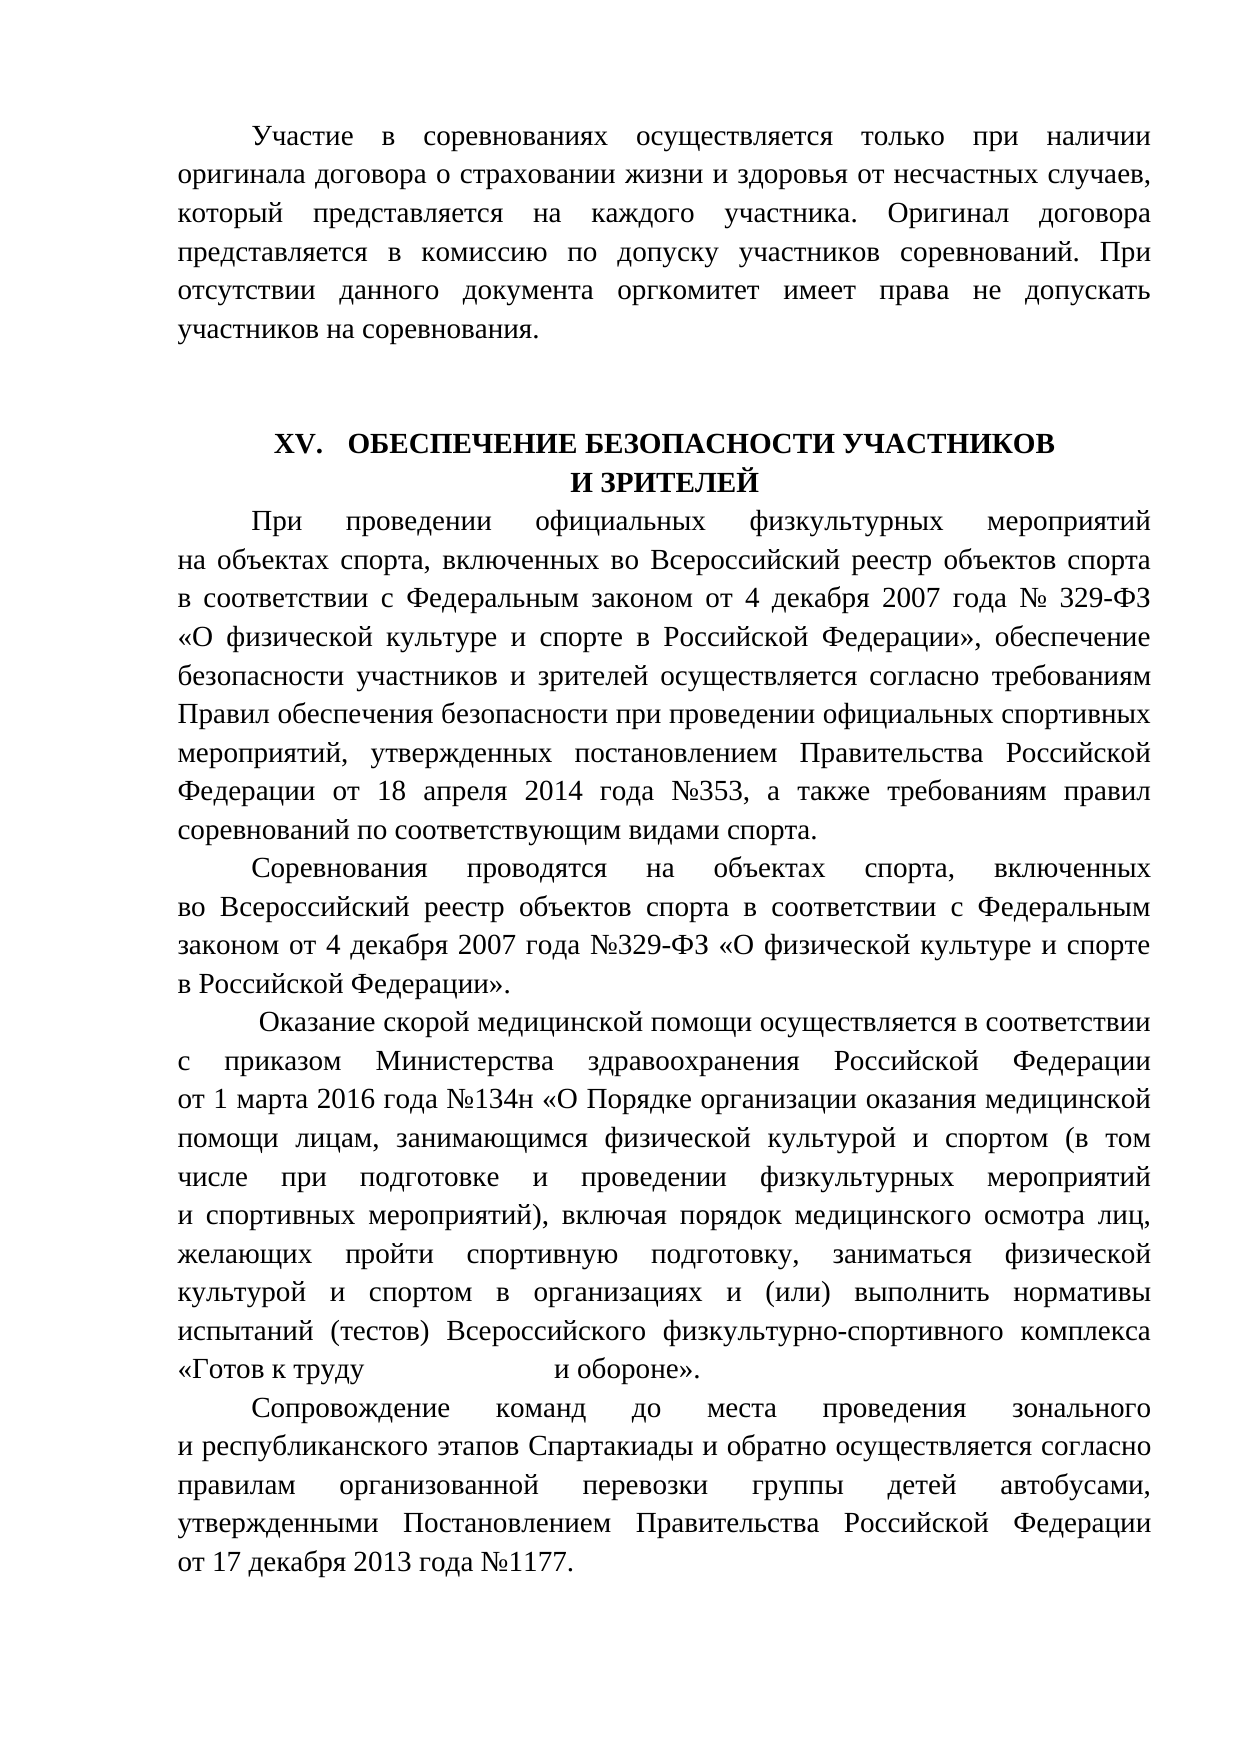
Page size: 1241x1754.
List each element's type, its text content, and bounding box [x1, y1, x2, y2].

list ОБЕСПЕЧЕНИЕ БЕЗОПАСНОСТИ УЧАСТНИКОВ И ЗРИТЕЛЕЙ [177, 426, 1152, 498]
text Соревнования проводятся на объектах спорта, включенных во Всероссийский реестр объектов спорта в соответствии с Федеральным законом от 4 декабря 2007 года №329-ФЗ «О физической культуре и спорте в Российской Федерации». [177, 850, 1152, 999]
text Участие в соревнованиях осуществляется только при наличии оригинала договора о страховании жизни и здоровья от несчастных случаев, который представляется на каждого участника. Оригинал договора представляется в комиссию по допуску участников соревнований. При отсутствии данного документа оргкомитет имеет права не допускать участников на соревнования. [177, 118, 1152, 344]
text При проведении официальных физкультурных мероприятий на объектах спорта, включенных во Всероссийский реестр объектов спорта в соответствии с Федеральным законом от 4 декабря 2007 года № 329-ФЗ «О физической культуре и спорте в Российской Федерации», обеспечение безопасности участников и зрителей осуществляется согласно требованиям Правил обеспечения безопасности при проведении официальных спортивных мероприятий, утвержденных постановлением Правительства Российской Федерации от 18 апреля 2014 года №353, а также требованиям правил соревнований по соответствующим видами спорта. [177, 503, 1152, 845]
text Оказание скорой медицинской помощи осуществляется в соответствии с приказом Министерства здравоохранения Российской Федерации от 1 марта 2016 года №134н «О Порядке организации оказания медицинской помощи лицам, занимающимся физической культурой и спортом (в том числе при подготовке и проведении физкультурных мероприятий и спортивных мероприятий), включая порядок медицинского осмотра лиц, желающих пройти спортивную подготовку, заниматься физической культурой и спортом в организациях и (или) выполнить нормативы испытаний (тестов) Всероссийского физкультурно-спортивного комплекса «Готов к труду и обороне». [177, 1004, 1152, 1385]
text Сопровождение команд до места проведения зонального и республиканского этапов Спартакиады и обратно осуществляется согласно правилам организованной перевозки группы детей автобусами, утвержденными Постановлением Правительства Российской Федерации от 17 декабря 2013 года №1177. [177, 1390, 1152, 1578]
